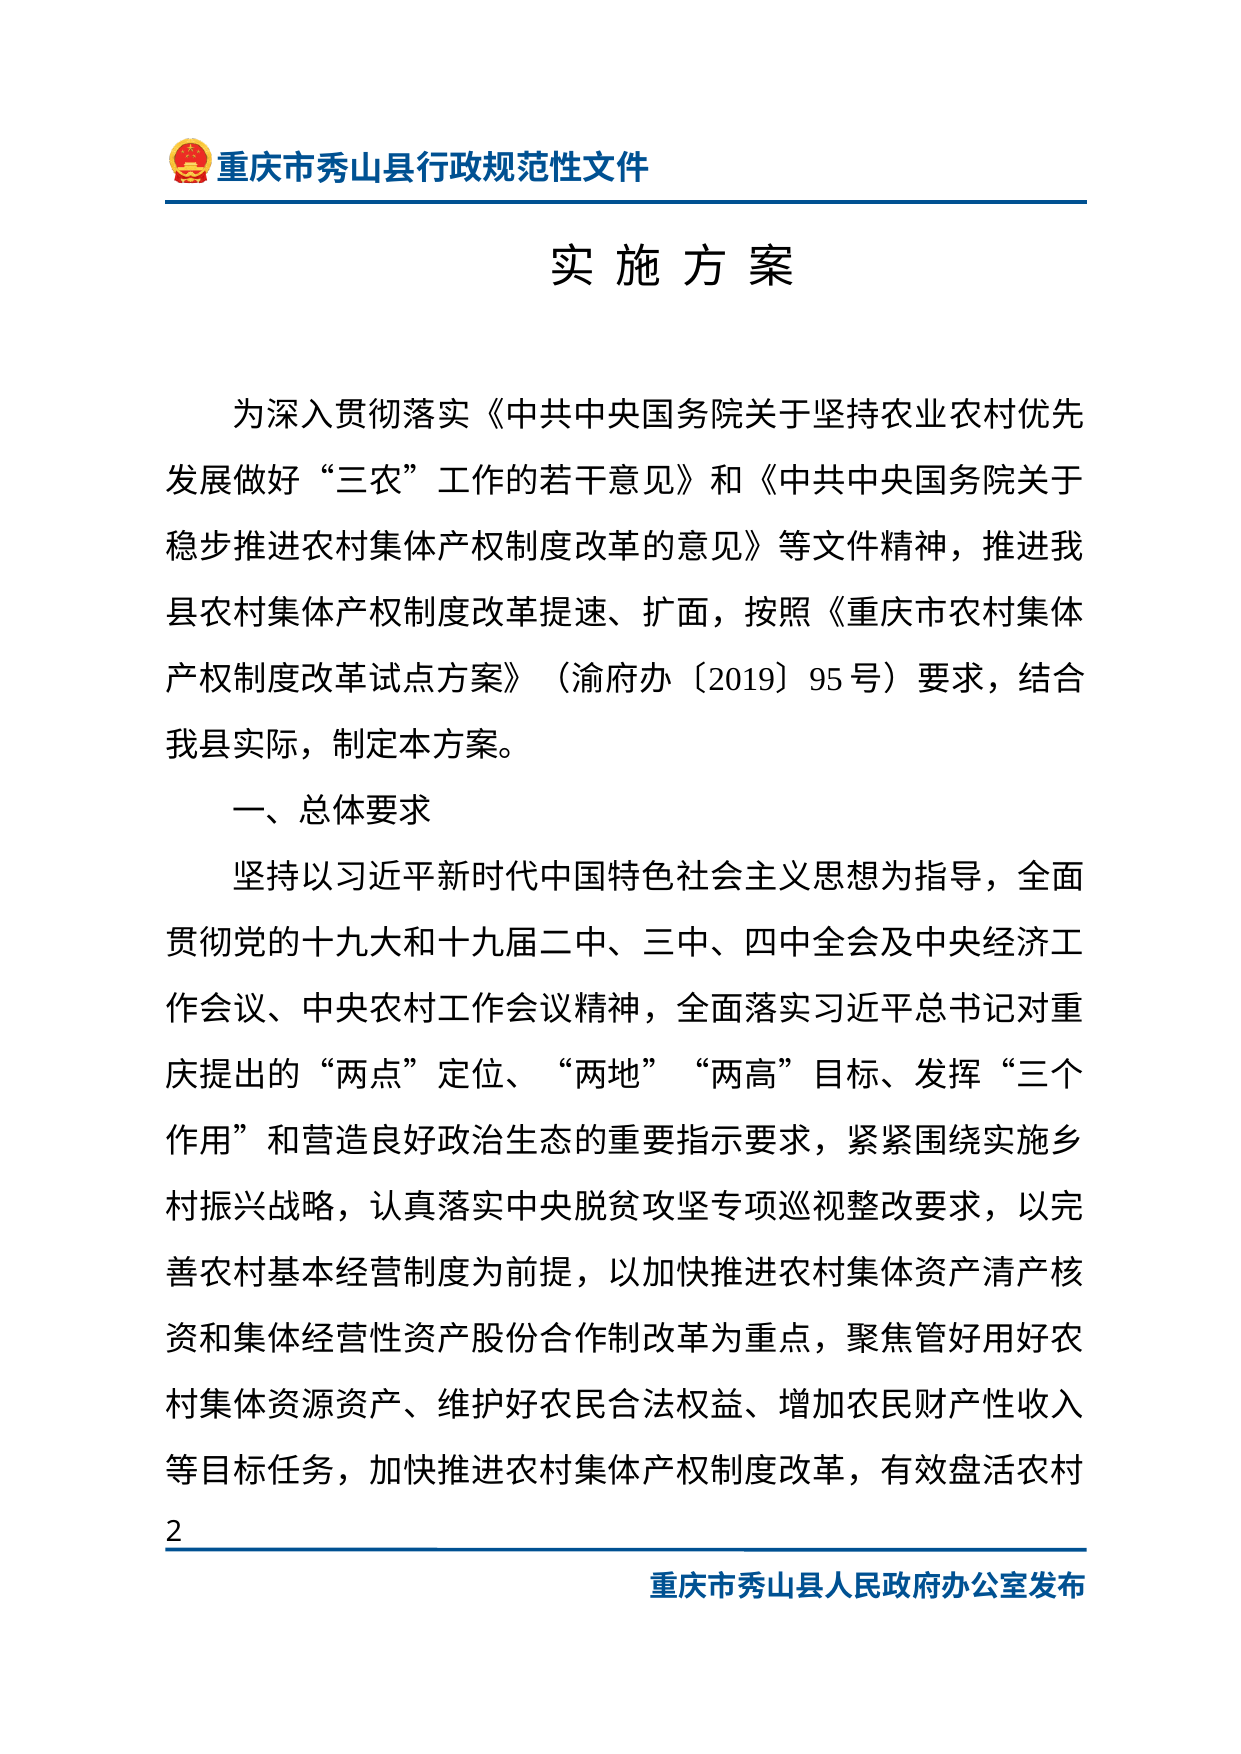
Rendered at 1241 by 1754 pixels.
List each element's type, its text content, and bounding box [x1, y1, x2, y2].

text 为深入贯彻落实《中共中央国务院关于坚持农业农村优先发展做好“三农”工作的若干意见》和《中共中央国务院关于稳步推进农村集体产权制度改革的意见》等文件精神，推进我县农村集体产权制度改革提速、扩面，按照《重庆市农村集体产权制度改革试点方案》（渝府办〔2019〕95号）要求，结合我县实际，制定本方案。 [165, 378, 1087, 775]
text 实 施 方 案 [165, 213, 1087, 312]
picture [165, 136, 216, 187]
text 一、总体要求 [165, 775, 1087, 841]
